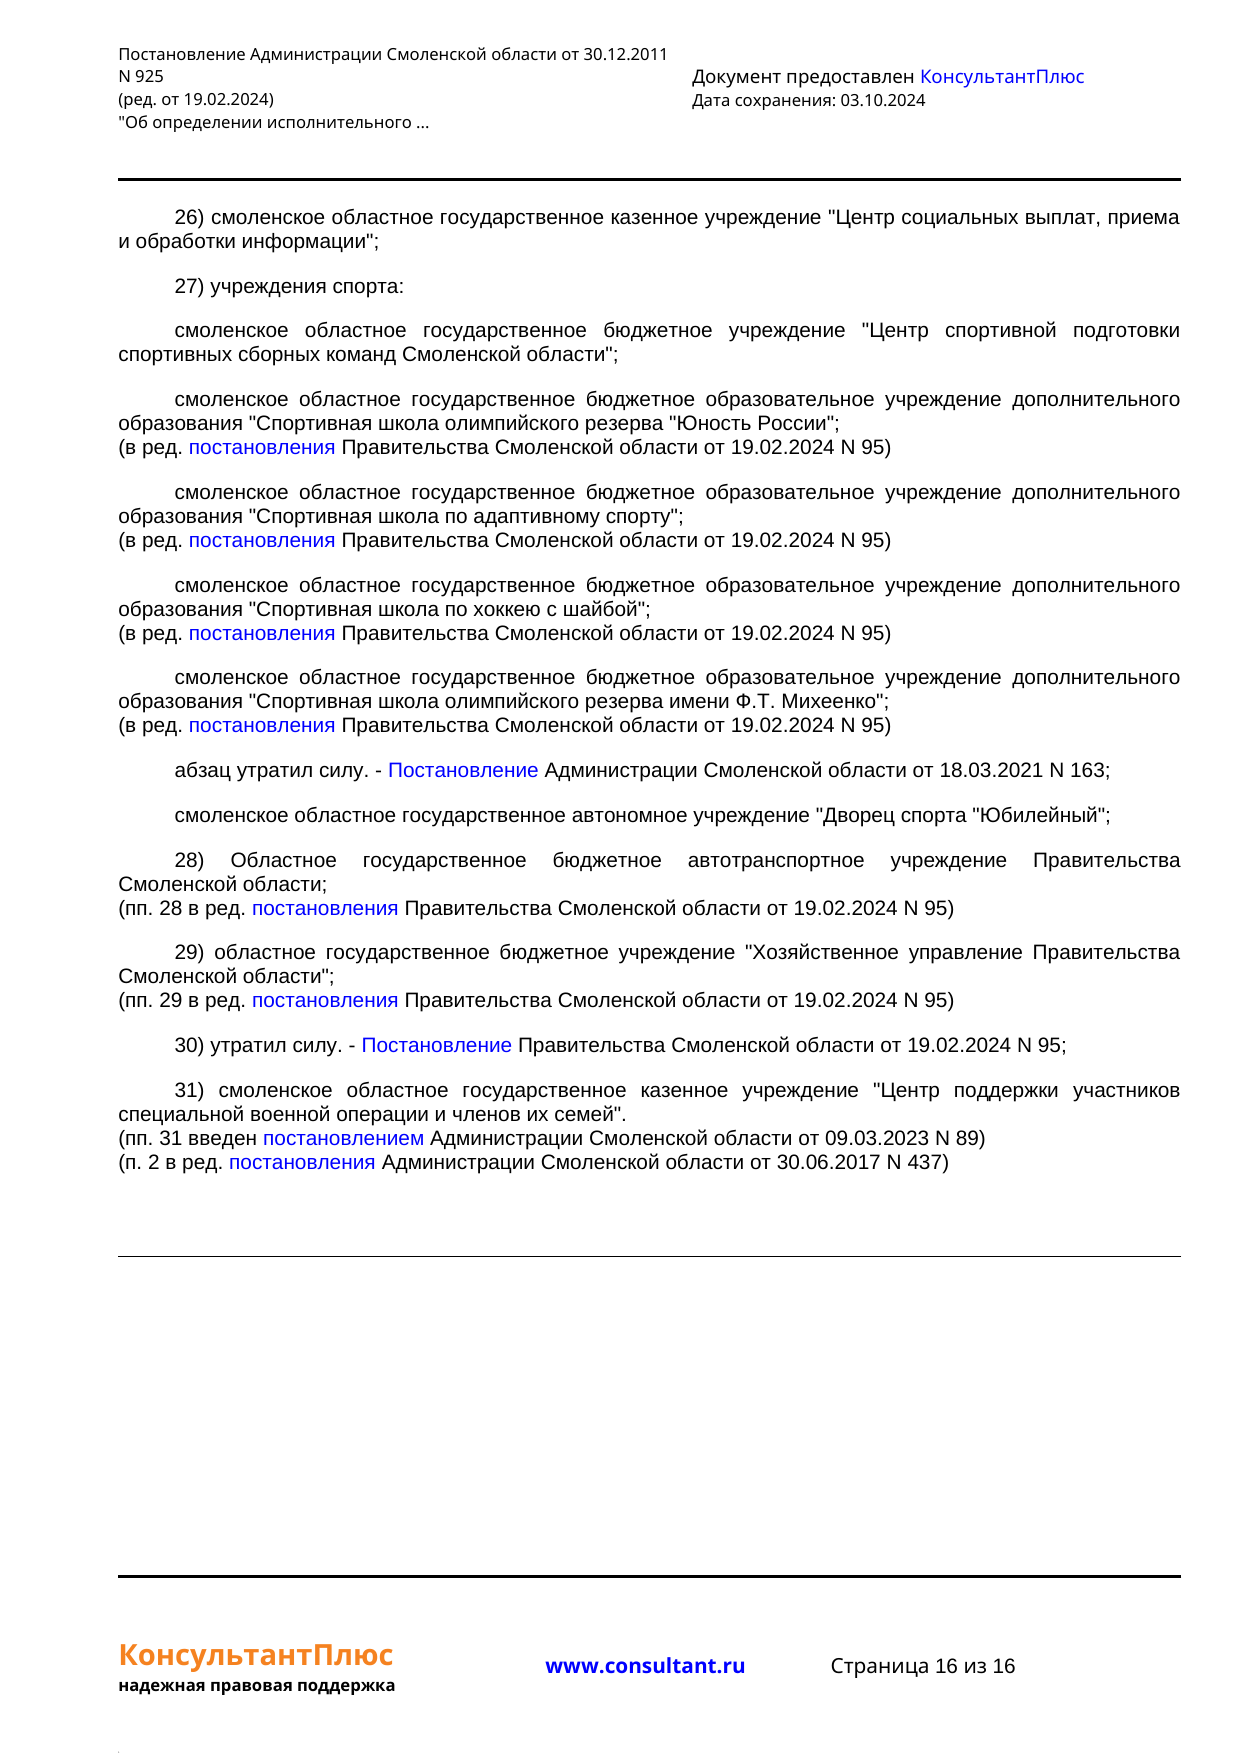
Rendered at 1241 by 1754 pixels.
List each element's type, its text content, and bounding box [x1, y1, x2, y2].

text (пп. 28 в ред. постановления Правительства Смоленской области от 19.02.2024 N 95) [118, 895, 1181, 919]
text смоленское областное государственное бюджетное образовательное учреждение дополнительного образования "Спортивная школа олимпийского резерва имени Ф.Т. Михеенко"; [118, 665, 1181, 713]
text 30) утратил силу. - Постановление Правительства Смоленской области от 19.02.2024 N 95; [118, 1033, 1181, 1057]
text (пп. 29 в ред. постановления Правительства Смоленской области от 19.02.2024 N 95) [118, 988, 1181, 1012]
text смоленское областное государственное бюджетное образовательное учреждение дополнительного образования "Спортивная школа олимпийского резерва "Юность России"; [118, 387, 1181, 435]
text смоленское областное государственное бюджетное образовательное учреждение дополнительного образования "Спортивная школа по адаптивному спорту"; [118, 480, 1181, 528]
text 29) областное государственное бюджетное учреждение "Хозяйственное управление Правительства Смоленской области"; [118, 940, 1181, 988]
text (пп. 31 введен постановлением Администрации Смоленской области от 09.03.2023 N 89) [118, 1126, 1181, 1149]
text (в ред. постановления Правительства Смоленской области от 19.02.2024 N 95) [118, 435, 1181, 459]
text 26) смоленское областное государственное казенное учреждение "Центр социальных выплат, приема и обработки информации"; [118, 205, 1181, 253]
text (в ред. постановления Правительства Смоленской области от 19.02.2024 N 95) [118, 528, 1181, 552]
text (в ред. постановления Правительства Смоленской области от 19.02.2024 N 95) [118, 713, 1181, 737]
text (п. 2 в ред. постановления Администрации Смоленской области от 30.06.2017 N 437) [118, 1149, 1181, 1173]
text 28) Областное государственное бюджетное автотранспортное учреждение Правительства Смоленской области; [118, 847, 1181, 895]
text абзац утратил силу. - Постановление Администрации Смоленской области от 18.03.2021 N 163; [118, 758, 1181, 782]
text 27) учреждения спорта: [118, 273, 1181, 297]
text смоленское областное государственное автономное учреждение "Дворец спорта "Юбилейный"; [118, 803, 1181, 827]
text смоленское областное государственное бюджетное образовательное учреждение дополнительного образования "Спортивная школа по хоккею с шайбой"; [118, 572, 1181, 620]
text 31) смоленское областное государственное казенное учреждение "Центр поддержки участников специальной военной операции и членов их семей". [118, 1078, 1181, 1126]
text (в ред. постановления Правительства Смоленской области от 19.02.2024 N 95) [118, 620, 1181, 644]
text смоленское областное государственное бюджетное учреждение "Центр спортивной подготовки спортивных сборных команд Смоленской области"; [118, 318, 1181, 366]
